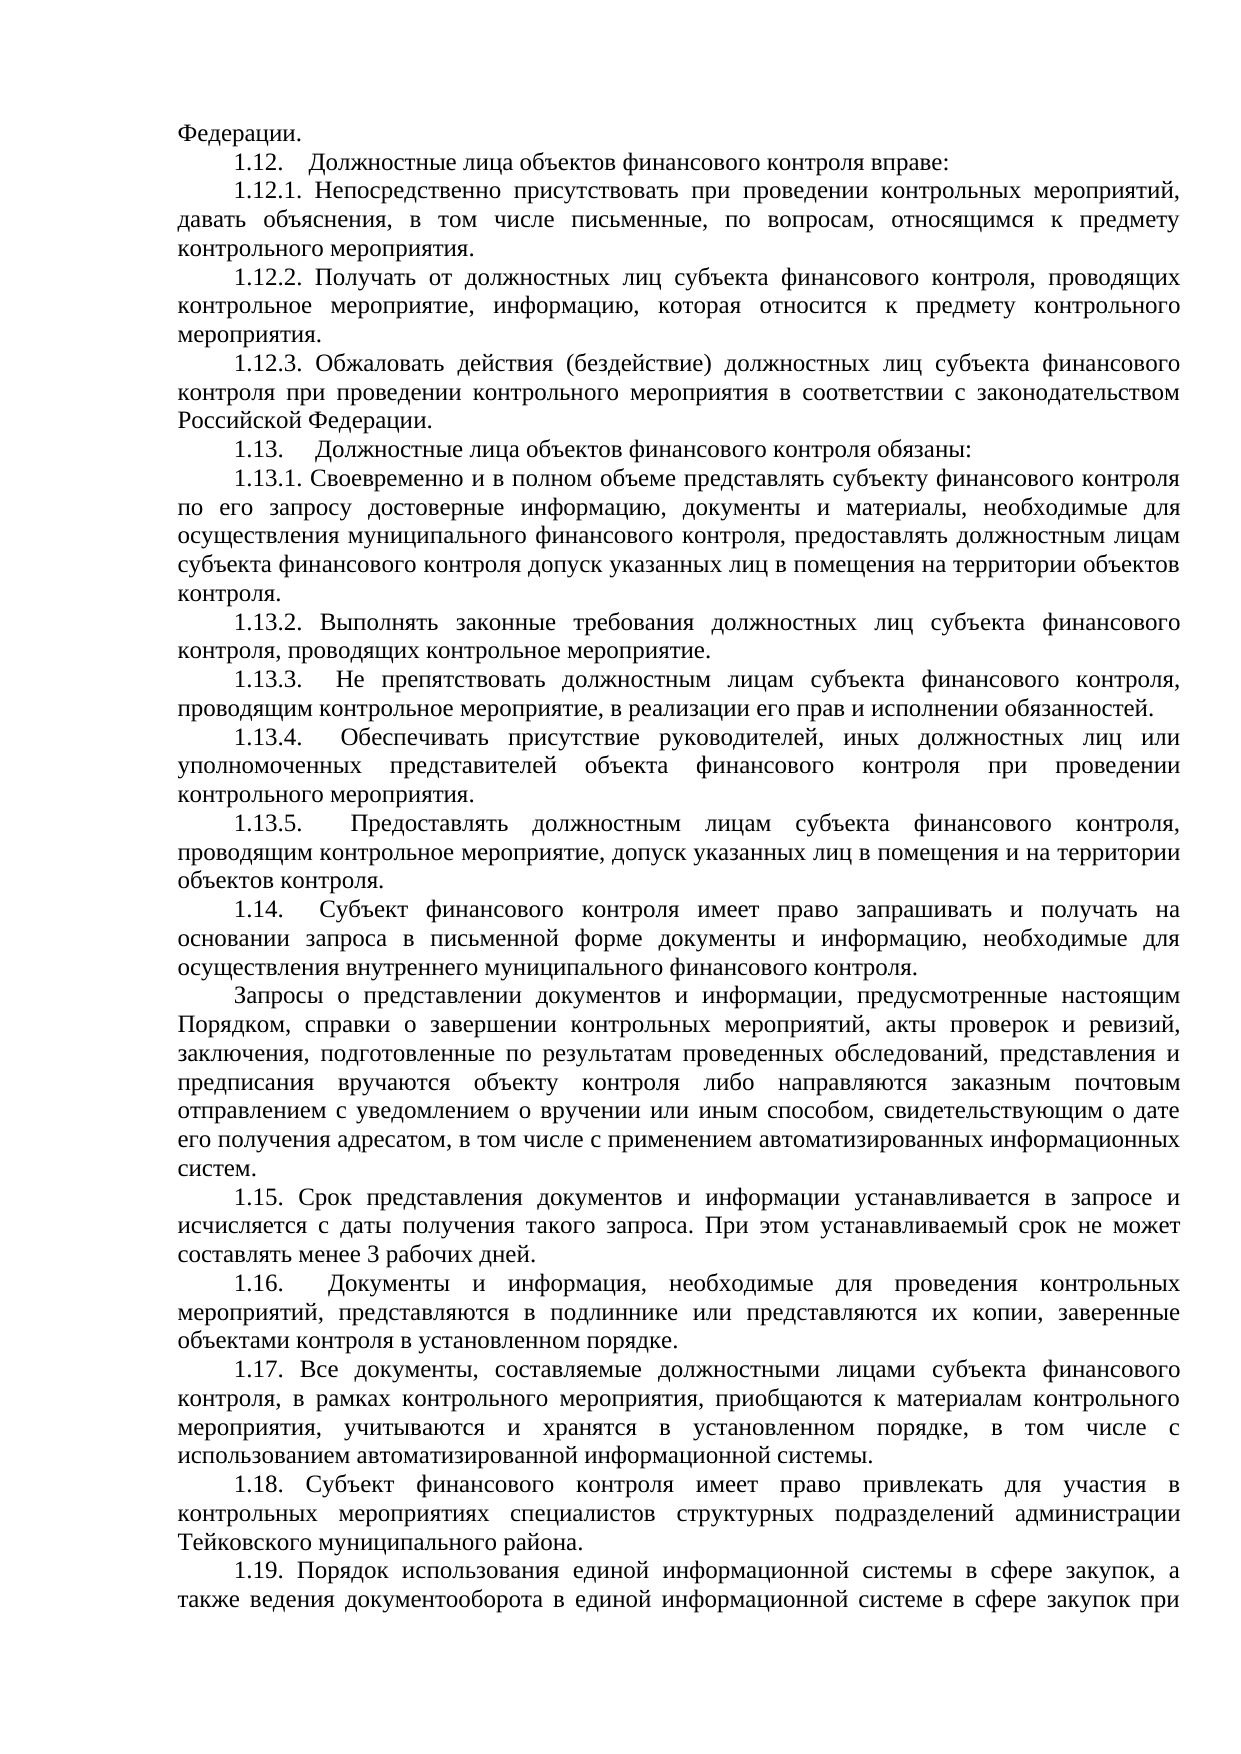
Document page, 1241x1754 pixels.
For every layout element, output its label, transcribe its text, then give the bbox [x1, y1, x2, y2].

text 1.13.3. Не препятствовать должностным лицам субъекта финансового контроля, проводящим контрольное мероприятие, в реализации его прав и исполнении обязанностей. [177, 664, 1181, 722]
text 1.13.5. Предоставлять должностным лицам субъекта финансового контроля, проводящим контрольное мероприятие, допуск указанных лиц в помещения и на территории объектов контроля. [177, 808, 1181, 894]
text 1.15. Срок представления документов и информации устанавливается в запросе и исчисляется с даты получения такого запроса. При этом устанавливаемый срок не может составлять менее 3 рабочих дней. [177, 1182, 1181, 1268]
text Запросы о представлении документов и информации, предусмотренные настоящим Порядком, справки о завершении контрольных мероприятий, акты проверок и ревизий, заключения, подготовленные по результатам проведенных обследований, представления и предписания вручаются объекту контроля либо направляются заказным почтовым отправлением с уведомлением о вручении или иным способом, свидетельствующим о дате его получения адресатом, в том числе с применением автоматизированных информационных систем. [177, 981, 1181, 1182]
text 1.12.2. Получать от должностных лиц субъекта финансового контроля, проводящих контрольное мероприятие, информацию, которая относится к предмету контрольного мероприятия. [177, 262, 1181, 348]
text 1.13.2. Выполнять законные требования должностных лиц субъекта финансового контроля, проводящих контрольное мероприятие. [177, 607, 1181, 664]
text 1.14. Субъект финансового контроля имеет право запрашивать и получать на основании запроса в письменной форме документы и информацию, необходимые для осуществления внутреннего муниципального финансового контроля. [177, 894, 1181, 981]
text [177, 118, 1181, 147]
text 1.12.1. Непосредственно присутствовать при проведении контрольных мероприятий, давать объяснения, в том числе письменные, по вопросам, относящимся к предмету контрольного мероприятия. [177, 176, 1181, 262]
text 1.12. Должностные лица объектов финансового контроля вправе: [177, 147, 1181, 176]
text 1.13.1. Своевременно и в полном объеме представлять субъекту финансового контроля по его запросу достоверные информацию, документы и материалы, необходимые для осуществления муниципального финансового контроля, предоставлять должностным лицам субъекта финансового контроля допуск указанных лиц в помещения на территории объектов контроля. [177, 463, 1181, 607]
text 1.12.3. Обжаловать действия (бездействие) должностных лиц субъекта финансового контроля при проведении контрольного мероприятия в соответствии с законодательством Российской Федерации. [177, 348, 1181, 434]
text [177, 1556, 1181, 1613]
text 1.18. Субъект финансового контроля имеет право привлекать для участия в контрольных мероприятиях специалистов структурных подразделений администрации Тейковского муниципального района. [177, 1469, 1181, 1556]
text 1.13.4. Обеспечивать присутствие руководителей, иных должностных лиц или уполномоченных представителей объекта финансового контроля при проведении контрольного мероприятия. [177, 722, 1181, 808]
text 1.13. Должностные лица объектов финансового контроля обязаны: [177, 434, 1181, 463]
text 1.16. Документы и информация, необходимые для проведения контрольных мероприятий, представляются в подлиннике или представляются их копии, заверенные объектами контроля в установленном порядке. [177, 1268, 1181, 1354]
text 1.17. Все документы, составляемые должностными лицами субъекта финансового контроля, в рамках контрольного мероприятия, приобщаются к материалам контрольного мероприятия, учитываются и хранятся в установленном порядке, в том числе с использованием автоматизированной информационной системы. [177, 1354, 1181, 1469]
